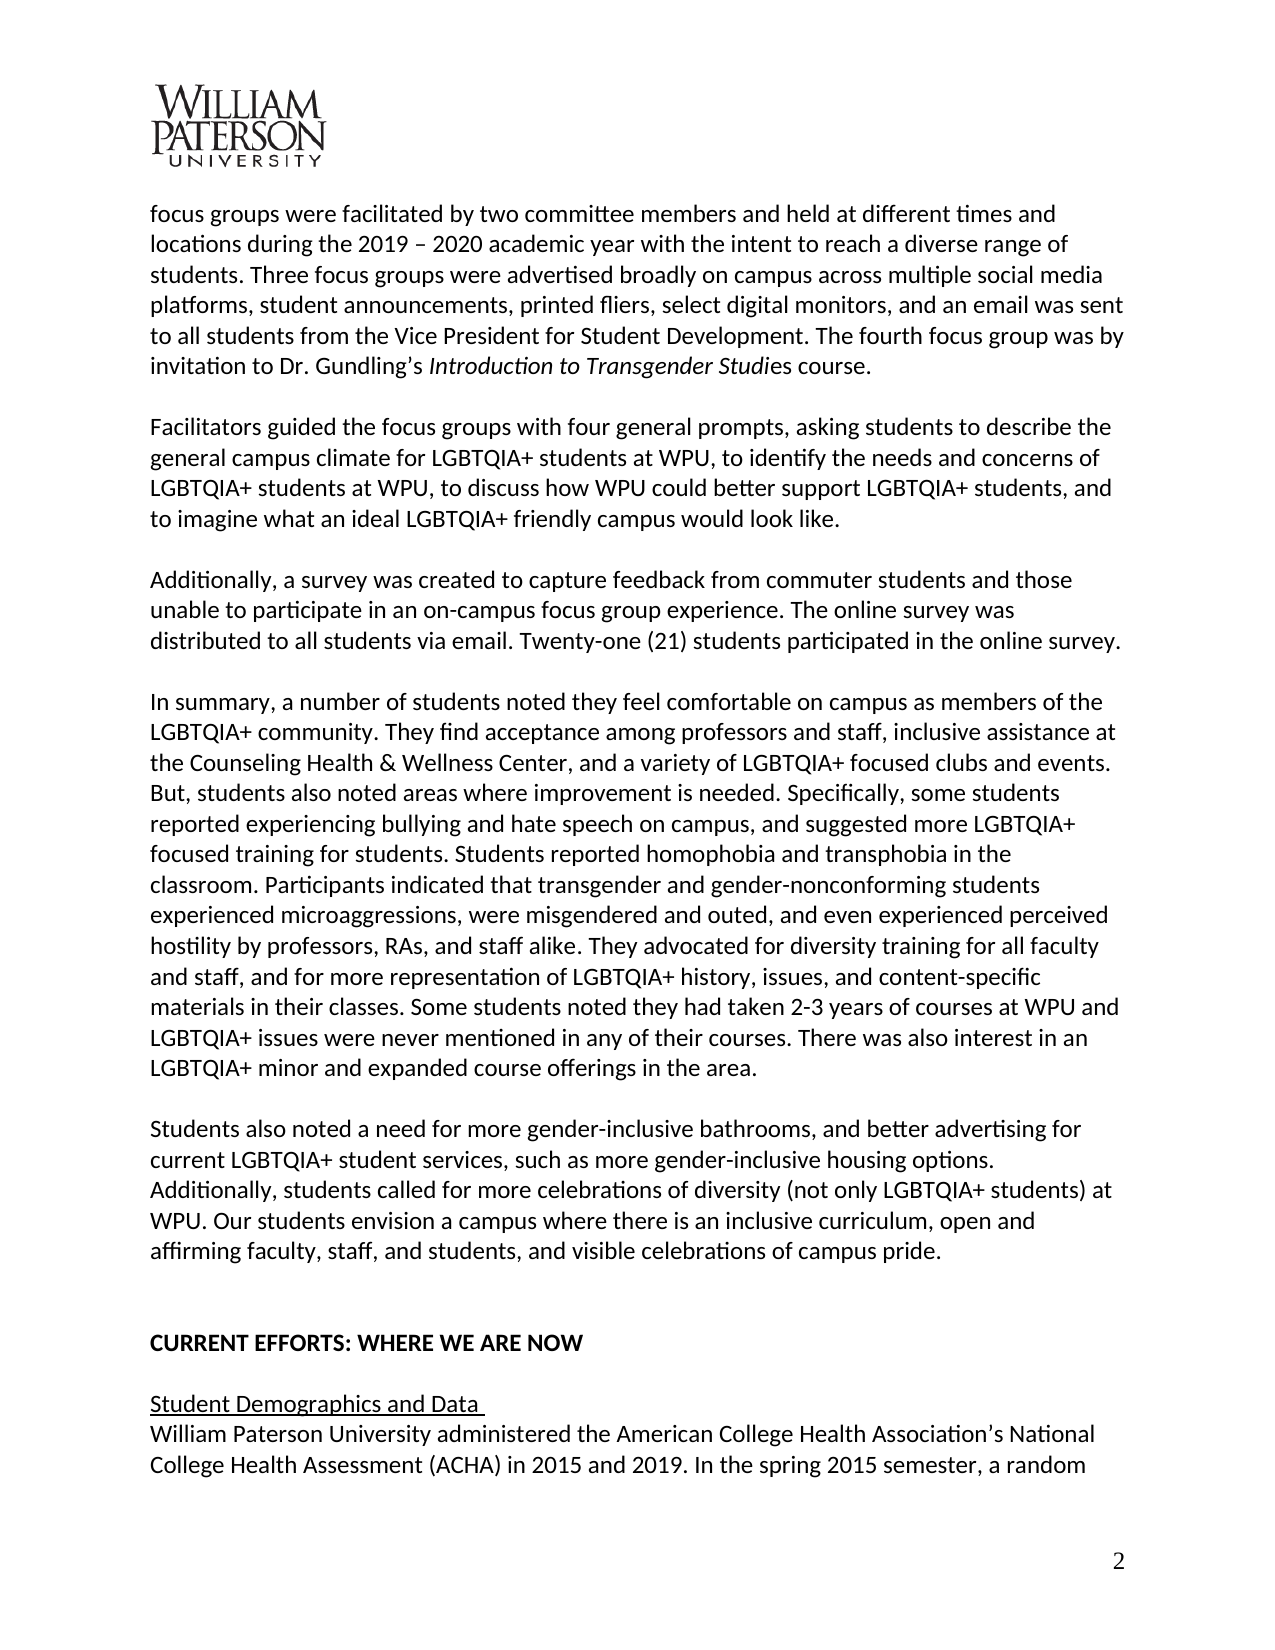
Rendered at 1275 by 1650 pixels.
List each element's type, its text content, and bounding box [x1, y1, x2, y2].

picture [150, 75, 328, 169]
text Facilitators guided the focus groups with four general prompts, asking students to describe the general campus climate for LGBTQIA+ students at WPU, to identify the needs and concerns of LGBTQIA+ students at WPU, to discuss how WPU could better support LGBTQIA+ students, and to imagine what an ideal LGBTQIA+ friendly campus would look like. [150, 411, 1125, 533]
text In summary, a number of students noted they feel comfortable on campus as members of the LGBTQIA+ community. They find acceptance among professors and staff, inclusive assistance at the Counseling Health & Wellness Center, and a variety of LGBTQIA+ focused clubs and events. But, students also noted areas where improvement is needed. Specifically, some students reported experiencing bullying and hate speech on campus, and suggested more LGBTQIA+ focused training for students. Students reported homophobia and transphobia in the classroom. Participants indicated that transgender and gender-nonconforming students experienced microaggressions, were misgendered and outed, and even experienced perceived hostility by professors, RAs, and staff alike. They advocated for diversity training for all faculty and staff, and for more representation of LGBTQIA+ history, issues, and content-specific materials in their classes. Some students noted they had taken 2-3 years of courses at WPU and LGBTQIA+ issues were never mentioned in any of their courses. There was also interest in an LGBTQIA+ minor and expanded course offerings in the area. [150, 686, 1125, 1083]
text CURRENT EFFORTS: WHERE WE ARE NOW [150, 1327, 1125, 1357]
text Additionally, a survey was created to capture feedback from commuter students and those unable to participate in an on-campus focus group experience. The online survey was distributed to all students via email. Twenty-one (21) students participated in the online survey. [150, 564, 1125, 656]
text Student Demographics and Data [150, 1388, 1125, 1418]
text Students also noted a need for more gender-inclusive bathrooms, and better advertising for current LGBTQIA+ student services, such as more gender-inclusive housing options. Additionally, students called for more celebrations of diversity (not only LGBTQIA+ students) at WPU. Our students envision a campus where there is an inclusive curriculum, open and affirming faculty, staff, and students, and visible celebrations of campus pride. [150, 1113, 1125, 1266]
